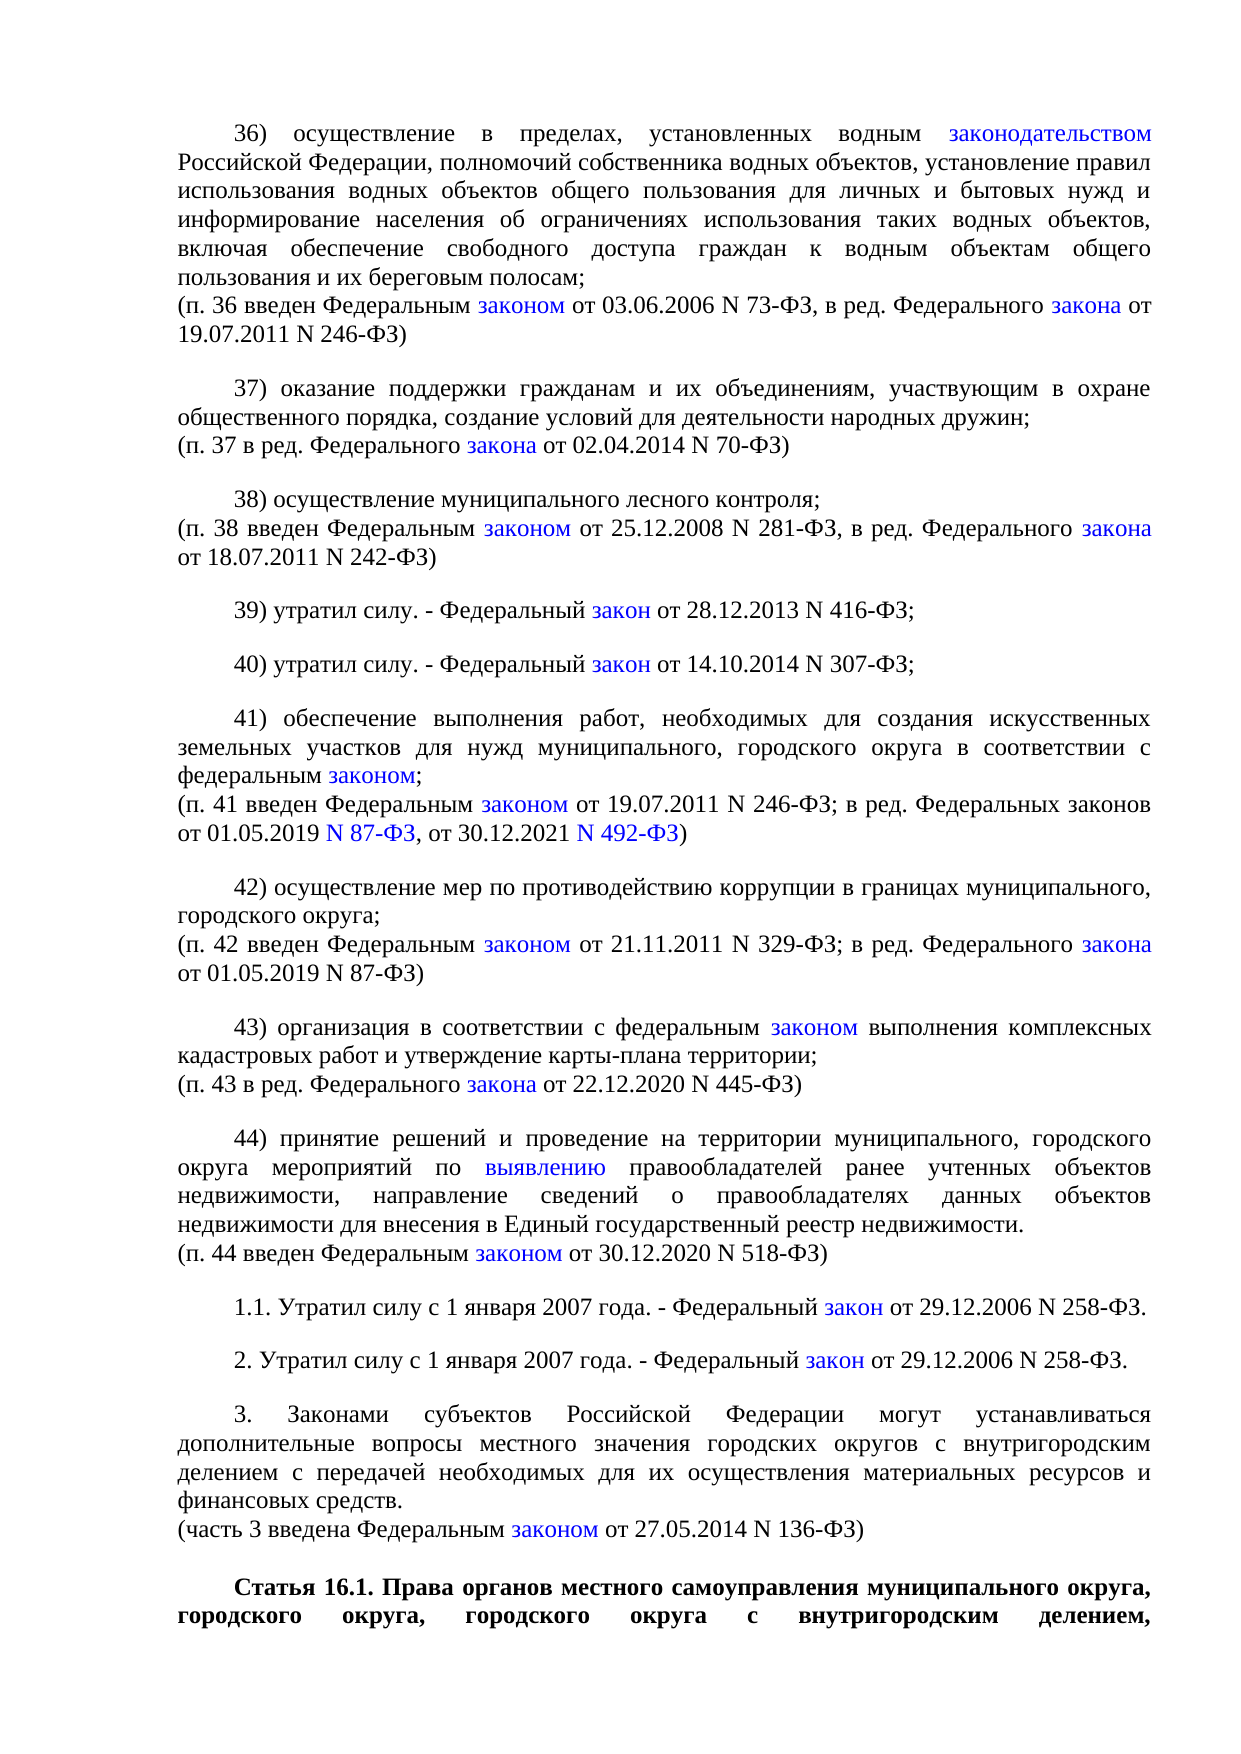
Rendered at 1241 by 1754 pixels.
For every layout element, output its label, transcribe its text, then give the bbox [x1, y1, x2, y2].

text 43) организация в соответствии с федеральным законом выполнения комплексных кадастровых работ и утверждение карты-плана территории; [177, 1012, 1152, 1069]
text 36) осуществление в пределах, установленных водным законодательством Российской Федерации, полномочий собственника водных объектов, установление правил использования водных объектов общего пользования для личных и бытовых нужд и информирование населения об ограничениях использования таких водных объектов, включая обеспечение свободного доступа граждан к водным объектам общего пользования и их береговым полосам; [177, 118, 1152, 291]
text 41) обеспечение выполнения работ, необходимых для создания искусственных земельных участков для нужд муниципального, городского округа в соответствии с федеральным законом; [177, 703, 1152, 789]
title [177, 1572, 1152, 1629]
text (часть 3 введена Федеральным законом от 27.05.2014 N 136-ФЗ) [177, 1514, 1152, 1543]
text 40) утратил силу. - Федеральный закон от 14.10.2014 N 307-ФЗ; [177, 649, 1152, 678]
text (п. 43 в ред. Федерального закона от 22.12.2020 N 445-ФЗ) [177, 1069, 1152, 1098]
text 2. Утратил силу с 1 января 2007 года. - Федеральный закон от 29.12.2006 N 258-ФЗ. [177, 1346, 1152, 1374]
text 44) принятие решений и проведение на территории муниципального, городского округа мероприятий по выявлению правообладателей ранее учтенных объектов недвижимости, направление сведений о правообладателях данных объектов недвижимости для внесения в Единый государственный реестр недвижимости. [177, 1123, 1152, 1238]
text 1.1. Утратил силу с 1 января 2007 года. - Федеральный закон от 29.12.2006 N 258-ФЗ. [177, 1292, 1152, 1321]
text (п. 44 введен Федеральным законом от 30.12.2020 N 518-ФЗ) [177, 1238, 1152, 1267]
text (п. 37 в ред. Федерального закона от 02.04.2014 N 70-ФЗ) [177, 431, 1152, 459]
text 37) оказание поддержки гражданам и их объединениям, участвующим в охране общественного порядка, создание условий для деятельности народных дружин; [177, 373, 1152, 431]
text (п. 41 введен Федеральным законом от 19.07.2011 N 246-ФЗ; в ред. Федеральных законов от 01.05.2019 N 87-ФЗ, от 30.12.2021 N 492-ФЗ) [177, 789, 1152, 847]
text 3. Законами субъектов Российской Федерации могут устанавливаться дополнительные вопросы местного значения городских округов с внутригородским делением с передачей необходимых для их осуществления материальных ресурсов и финансовых средств. [177, 1399, 1152, 1514]
text 39) утратил силу. - Федеральный закон от 28.12.2013 N 416-ФЗ; [177, 596, 1152, 624]
text 38) осуществление муниципального лесного контроля; [177, 484, 1152, 513]
text (п. 38 введен Федеральным законом от 25.12.2008 N 281-ФЗ, в ред. Федерального закона от 18.07.2011 N 242-ФЗ) [177, 513, 1152, 571]
text (п. 42 введен Федеральным законом от 21.11.2011 N 329-ФЗ; в ред. Федерального закона от 01.05.2019 N 87-ФЗ) [177, 929, 1152, 987]
text 42) осуществление мер по противодействию коррупции в границах муниципального, городского округа; [177, 872, 1152, 929]
text (п. 36 введен Федеральным законом от 03.06.2006 N 73-ФЗ, в ред. Федерального закона от 19.07.2011 N 246-ФЗ) [177, 291, 1152, 348]
